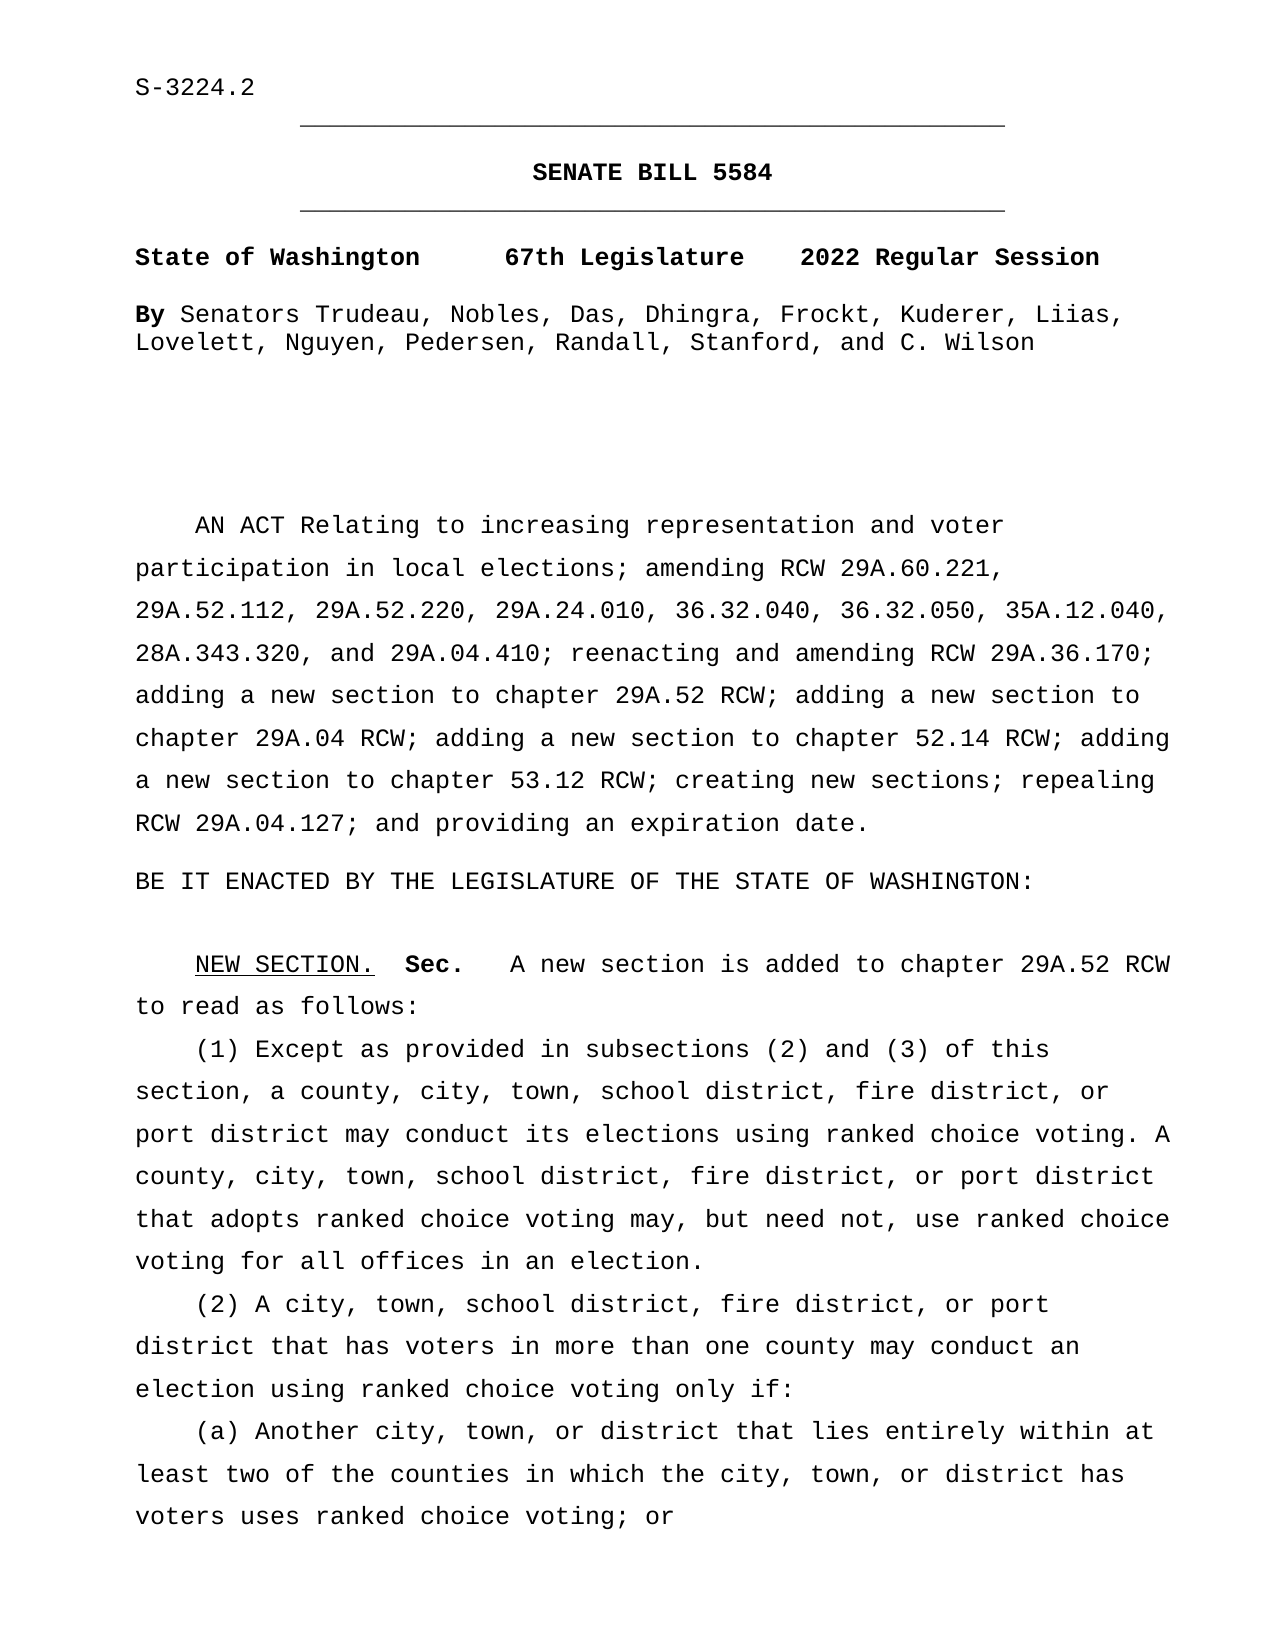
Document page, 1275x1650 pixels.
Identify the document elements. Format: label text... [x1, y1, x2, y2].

text _______________________________________________ [135, 103, 1170, 132]
text NEW SECTION. Sec. A new section is added to chapter 29A.52 RCW to read as follows: [135, 938, 1170, 1023]
text State of Washington 67th Legislature 2022 Regular Session [135, 245, 1170, 273]
text BE IT ENACTED BY THE LEGISLATURE OF THE STATE OF WASHINGTON: [135, 868, 1170, 897]
text (2) A city, town, school district, fire district, or port district that has voters in more than one county may conduct an election using ranked choice voting only if: [135, 1278, 1170, 1406]
text S-3224.2 [135, 75, 1170, 103]
text SENATE BILL 5584 [135, 160, 1170, 188]
text (1) Except as provided in subsections (2) and (3) of this section, a county, city, town, school district, fire district, or port district may conduct its elections using ranked choice voting. A county, city, town, school district, fire district, or port district that adopts ranked choice voting may, but need not, use ranked choice voting for all offices in an election. [135, 1023, 1170, 1278]
text _______________________________________________ [135, 188, 1170, 217]
text By Senators Trudeau, Nobles, Das, Dhingra, Frockt, Kuderer, Liias, Lovelett, Nguyen, Pedersen, Randall, Stanford, and C. Wilson [135, 302, 1170, 358]
text AN ACT Relating to increasing representation and voter participation in local elections; amending RCW 29A.60.221, 29A.52.112, 29A.52.220, 29A.24.010, 36.32.040, 36.32.050, 35A.12.040, 28A.343.320, and 29A.04.410; reenacting and amending RCW 29A.36.170; adding a new section to chapter 29A.52 RCW; adding a new section to chapter 29A.04 RCW; adding a new section to chapter 52.14 RCW; adding a new section to chapter 53.12 RCW; creating new sections; repealing RCW 29A.04.127; and providing an expiration date. [135, 500, 1170, 840]
text (a) Another city, town, or district that lies entirely within at least two of the counties in which the city, town, or district has voters uses ranked choice voting; or [135, 1406, 1170, 1533]
